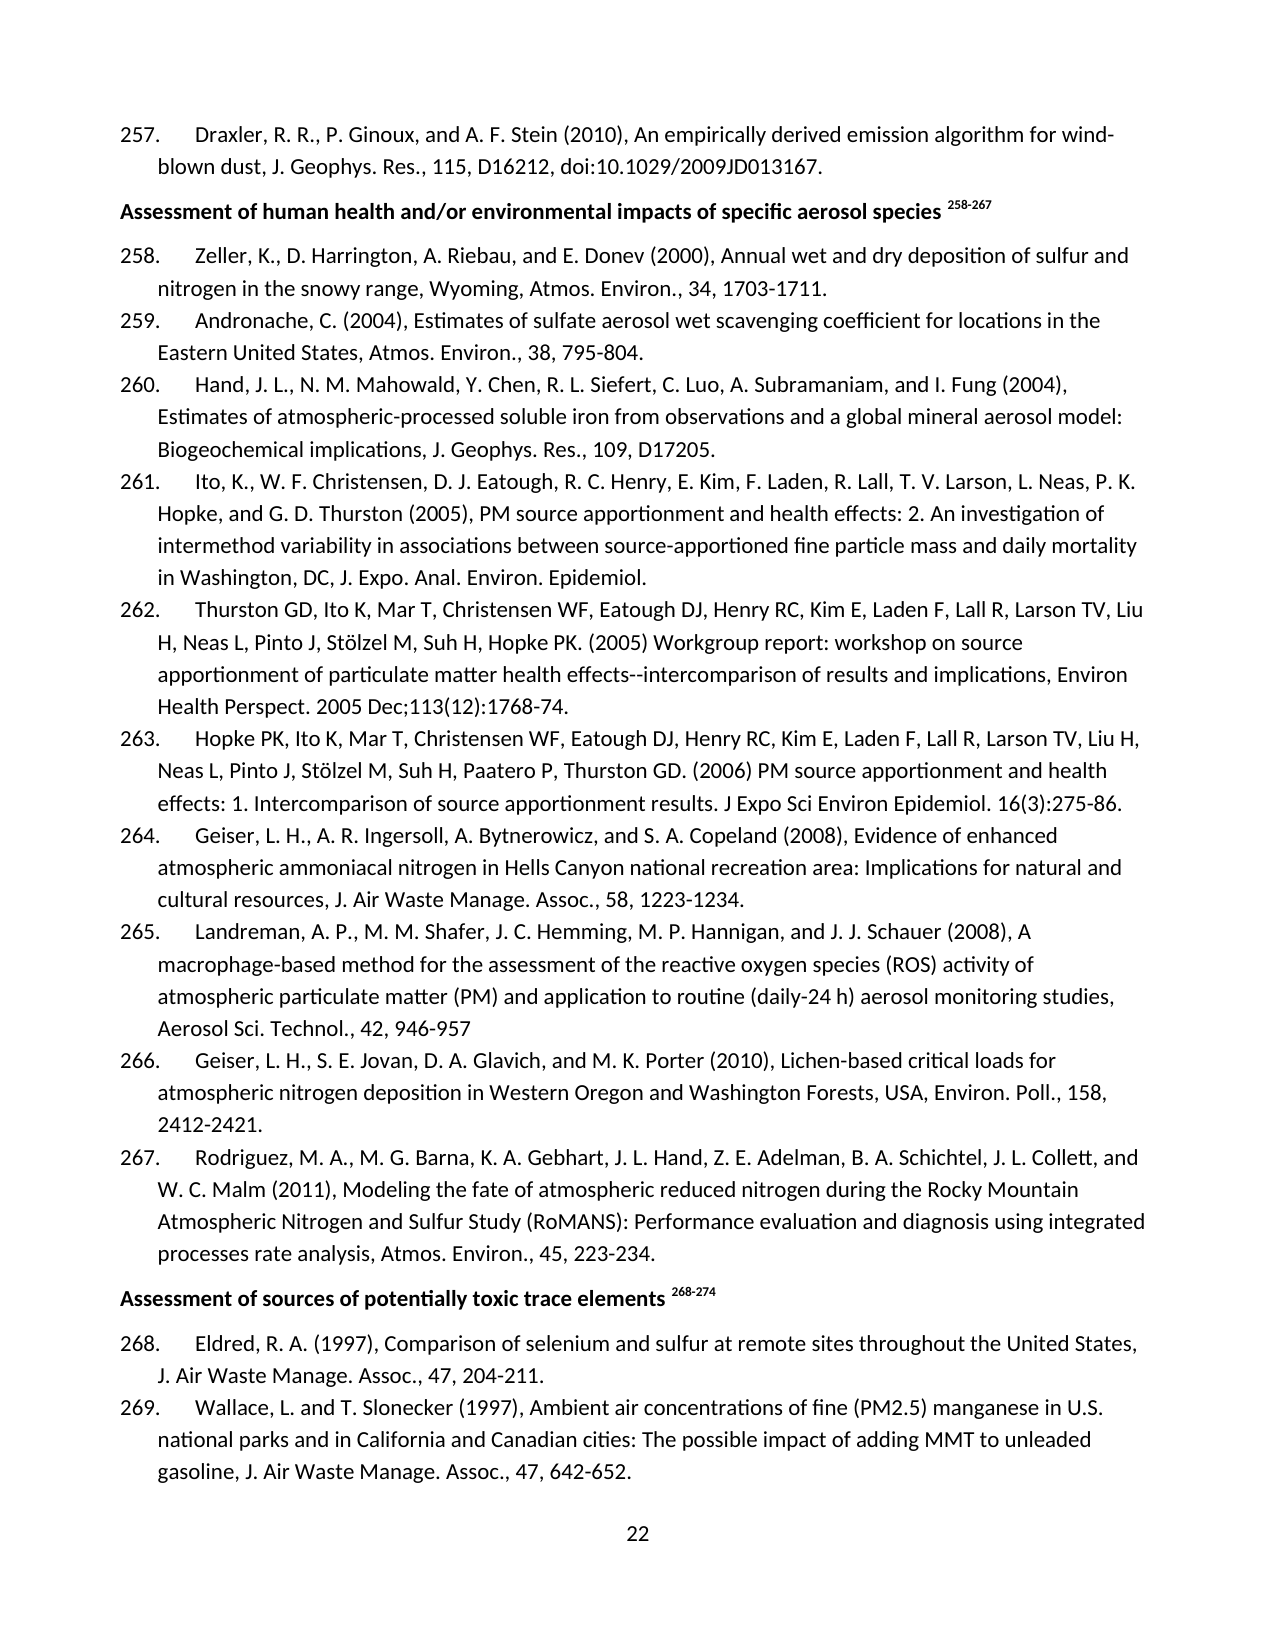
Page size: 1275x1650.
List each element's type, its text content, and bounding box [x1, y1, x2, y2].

list Hand, J. L., N. M. Mahowald, Y. Chen, R. L. Siefert, C. Luo, A. Subramaniam, and I. Fung (2004), Estimates of atmospheric-processed soluble iron from observations and a global mineral aerosol model: Biogeochemical implications, J. Geophys. Res., 109, D17205. [120, 370, 1155, 463]
list Thurston GD, Ito K, Mar T, Christensen WF, Eatough DJ, Henry RC, Kim E, Laden F, Lall R, Larson TV, Liu H, Neas L, Pinto J, Stölzel M, Suh H, Hopke PK. (2005) Workgroup report: workshop on source apportionment of particulate matter health effects--intercomparison of results and implications, Environ Health Perspect. 2005 Dec;113(12):1768-74. [120, 596, 1155, 720]
list Landreman, A. P., M. M. Shafer, J. C. Hemming, M. P. Hannigan, and J. J. Schauer (2008), A macrophage-based method for the assessment of the reactive oxygen species (ROS) activity of atmospheric particulate matter (PM) and application to routine (daily-24 h) aerosol monitoring studies, Aerosol Sci. Technol., 42, 946-957 [120, 917, 1155, 1042]
list Zeller, K., D. Harrington, A. Riebau, and E. Donev (2000), Annual wet and dry deposition of sulfur and nitrogen in the snowy range, Wyoming, Atmos. Environ., 34, 1703-1711. [120, 242, 1155, 302]
list Andronache, C. (2004), Estimates of sulfate aerosol wet scavenging coefficient for locations in the Eastern United States, Atmos. Environ., 38, 795-804. [120, 306, 1155, 366]
text Assessment of sources of potentially toxic trace elements 268-274 [120, 1284, 1155, 1312]
text Assessment of human health and/or environmental impacts of specific aerosol species 258-267 [120, 197, 1155, 225]
list Geiser, L. H., A. R. Ingersoll, A. Bytnerowicz, and S. A. Copeland (2008), Evidence of enhanced atmospheric ammoniacal nitrogen in Hells Canyon national recreation area: Implications for natural and cultural resources, J. Air Waste Manage. Assoc., 58, 1223-1234. [120, 821, 1155, 913]
list Geiser, L. H., S. E. Jovan, D. A. Glavich, and M. K. Porter (2010), Lichen-based critical loads for atmospheric nitrogen deposition in Western Oregon and Washington Forests, USA, Environ. Poll., 158, 2412-2421. [120, 1046, 1155, 1139]
list Ito, K., W. F. Christensen, D. J. Eatough, R. C. Henry, E. Kim, F. Laden, R. Lall, T. V. Larson, L. Neas, P. K. Hopke, and G. D. Thurston (2005), PM source apportionment and health effects: 2. An investigation of intermethod variability in associations between source-apportioned fine particle mass and daily mortality in Washington, DC, J. Expo. Anal. Environ. Epidemiol. [120, 467, 1155, 591]
list Rodriguez, M. A., M. G. Barna, K. A. Gebhart, J. L. Hand, Z. E. Adelman, B. A. Schichtel, J. L. Collett, and W. C. Malm (2011), Modeling the fate of atmospheric reduced nitrogen during the Rocky Mountain Atmospheric Nitrogen and Sulfur Study (RoMANS): Performance evaluation and diagnosis using integrated processes rate analysis, Atmos. Environ., 45, 223-234. [120, 1143, 1155, 1267]
list Eldred, R. A. (1997), Comparison of selenium and sulfur at remote sites throughout the United States, J. Air Waste Manage. Assoc., 47, 204-211. [120, 1329, 1155, 1389]
list Hopke PK, Ito K, Mar T, Christensen WF, Eatough DJ, Henry RC, Kim E, Laden F, Lall R, Larson TV, Liu H, Neas L, Pinto J, Stölzel M, Suh H, Paatero P, Thurston GD. (2006) PM source apportionment and health effects: 1. Intercomparison of source apportionment results. J Expo Sci Environ Epidemiol. 16(3):275-86. [120, 724, 1155, 817]
list Wallace, L. and T. Slonecker (1997), Ambient air concentrations of fine (PM2.5) manganese in U.S. national parks and in California and Canadian cities: The possible impact of adding MMT to unleaded gasoline, J. Air Waste Manage. Assoc., 47, 642-652. [120, 1393, 1155, 1486]
list Draxler, R. R., P. Ginoux, and A. F. Stein (2010), An empirically derived emission algorithm for wind-blown dust, J. Geophys. Res., 115, D16212, doi:10.1029/2009JD013167. [120, 120, 1155, 180]
